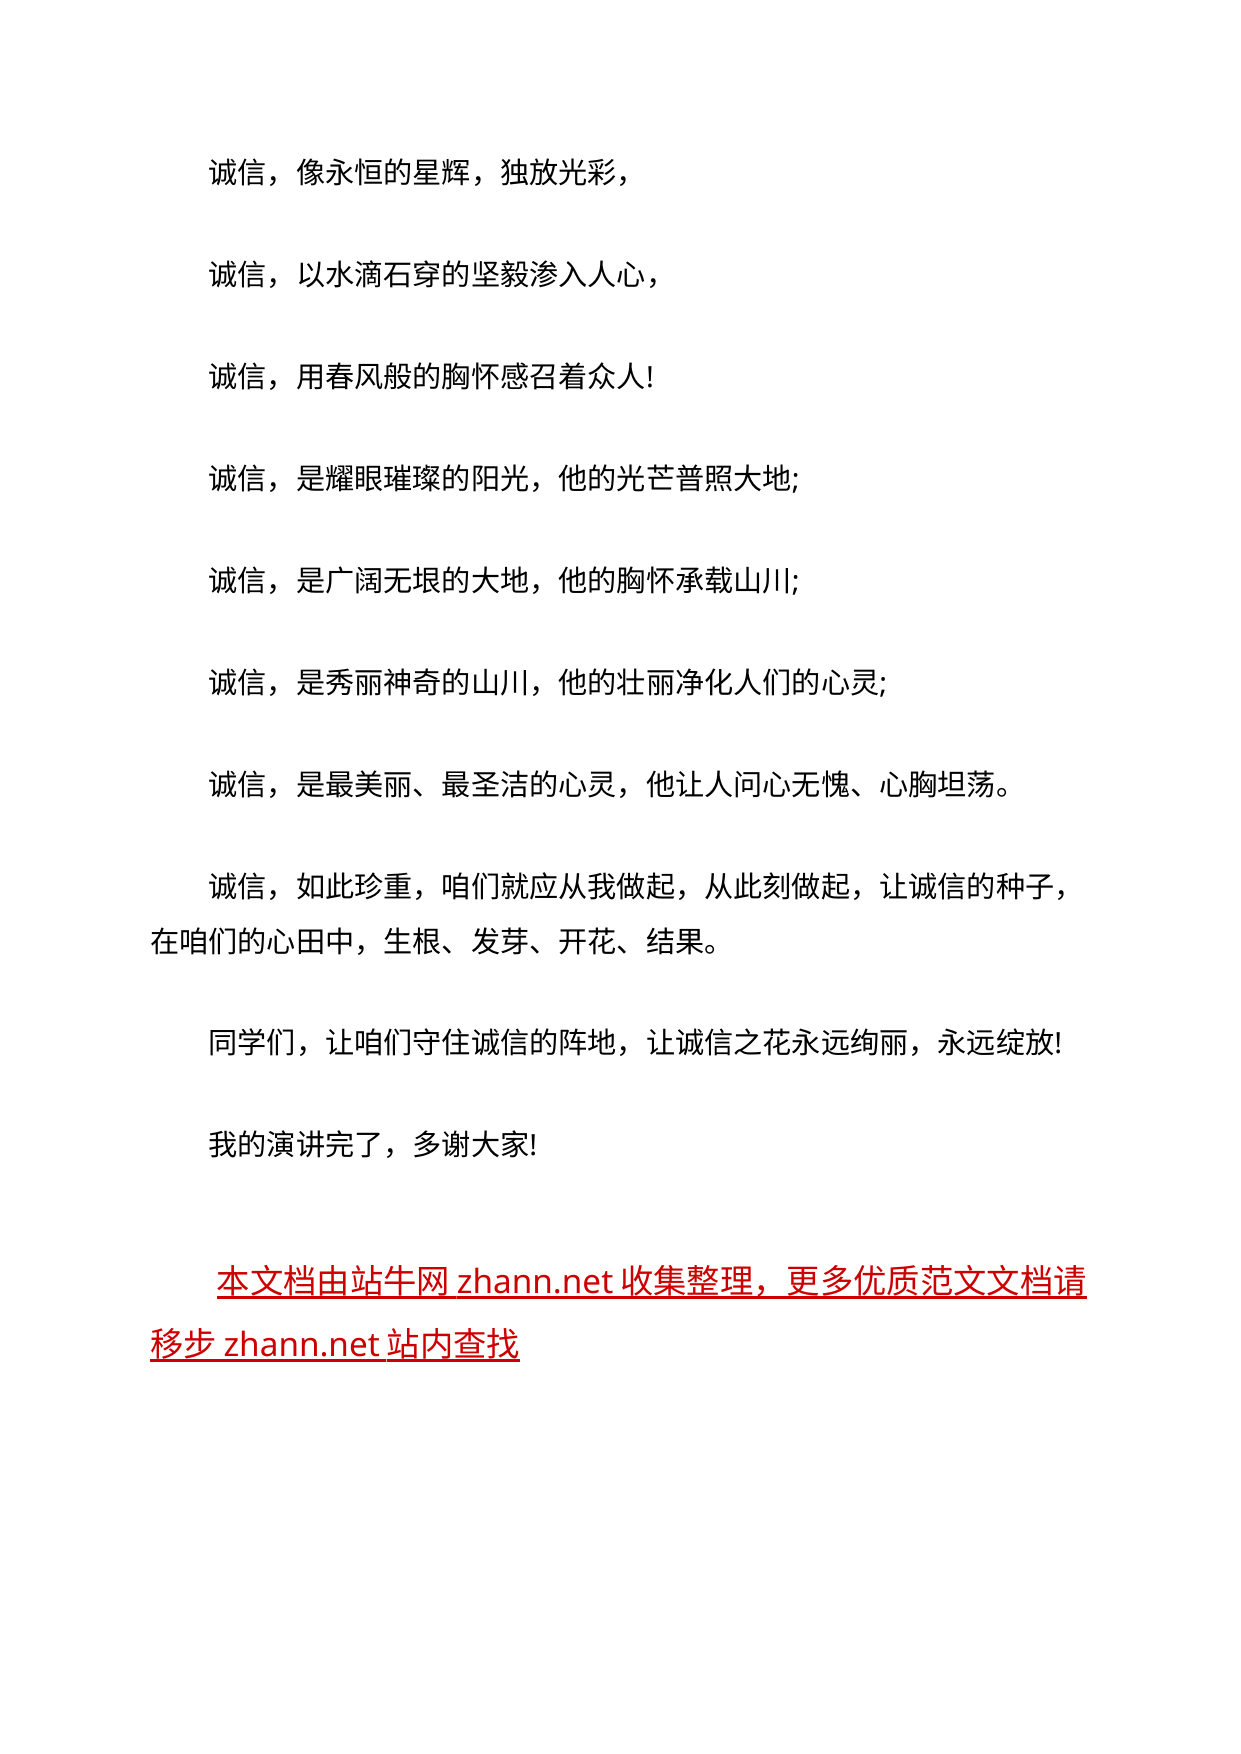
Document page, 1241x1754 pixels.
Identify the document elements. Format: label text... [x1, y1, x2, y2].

text 诚信，用春风般的胸怀感召着众人! [150, 353, 1090, 396]
text 诚信，是广阔无垠的大地，他的胸怀承载山川; [150, 557, 1090, 600]
text 诚信，像永恒的星辉，独放光彩， [150, 150, 1090, 192]
text 诚信，是最美丽、最圣洁的心灵，他让人问心无愧、心胸坦荡。 [150, 761, 1090, 804]
text 同学们，让咱们守住诚信的阵地，让诚信之花永远绚丽，永远绽放! [150, 1020, 1090, 1062]
text 诚信，是秀丽神奇的山川，他的壮丽净化人们的心灵; [150, 659, 1090, 702]
text 我的演讲完了，多谢大家! [150, 1122, 1090, 1164]
text 诚信，如此珍重，咱们就应从我做起，从此刻做起，让诚信的种子，在咱们的心田中，生根、发芽、开花、结果。 [150, 863, 1090, 960]
text 诚信，以水滴石穿的坚毅渗入人心， [150, 252, 1090, 294]
text 诚信，是耀眼璀璨的阳光，他的光芒普照大地; [150, 456, 1090, 498]
text 本文档由站牛网zhann.net收集整理，更多优质范文文档请移步zhann.net站内查找 [150, 1255, 1090, 1366]
